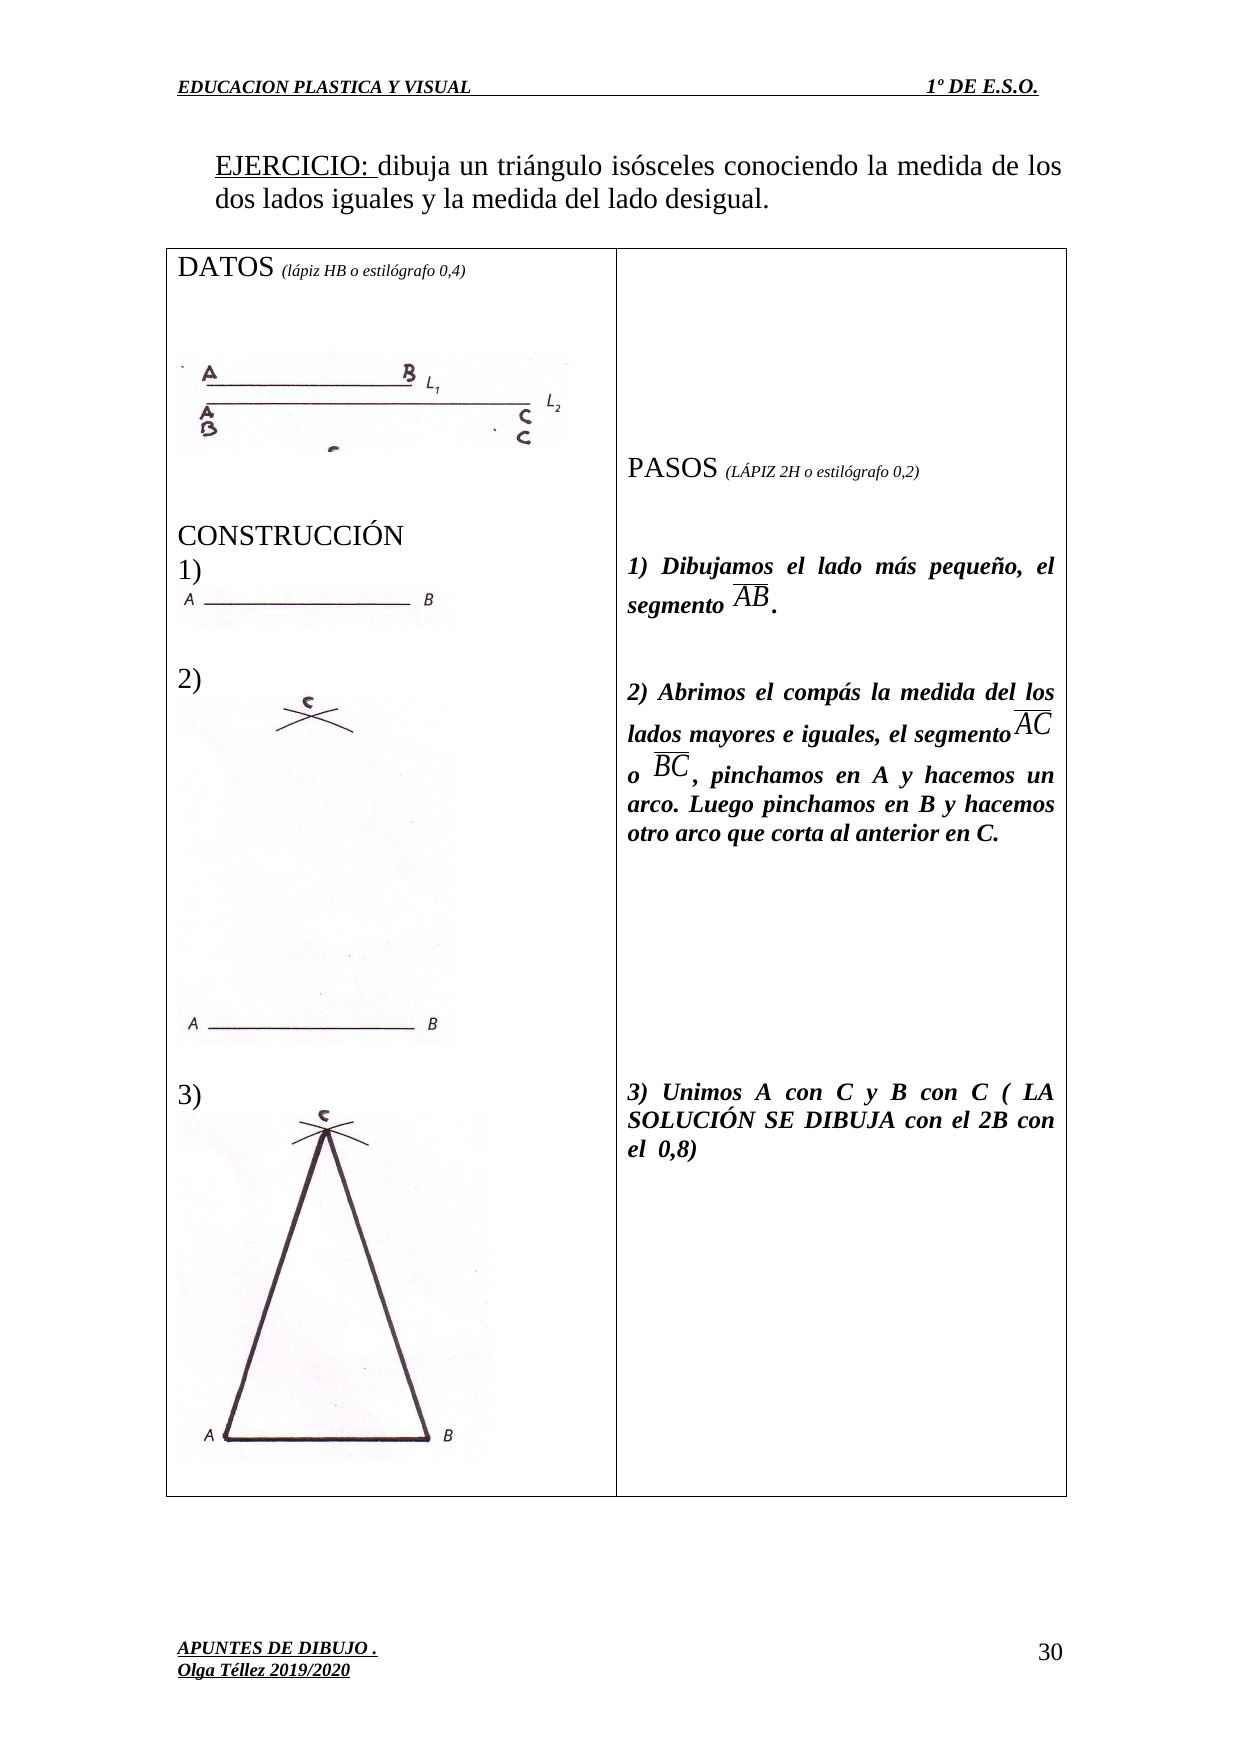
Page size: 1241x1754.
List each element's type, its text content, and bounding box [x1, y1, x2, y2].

picture [177, 585, 456, 628]
text EJERCICIO: dibuja un triángulo isósceles conociendo la medida de los dos lados iguales y la medida del lado desigual. [215, 148, 1063, 215]
picture [177, 350, 571, 452]
picture [177, 695, 456, 1044]
picture [177, 1110, 493, 1462]
table_header PASOS (LÁPIZ 2H o estilógrafo 0,2) 1) Dibujamos el lado más pequeño, el segmento . 2) Abrimos el compás la medida del los lados mayores e iguales, el segmentoo , pinchamos en A y hacemos un arco. Luego pinchamos en B y hacemos otro arco que corta al anterior en C. 3) Unimos A con C y B con C ( LA SOLUCIÓN SE DIBUJA con el 2B con el 0,8) [617, 249, 1066, 1496]
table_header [167, 249, 616, 1496]
